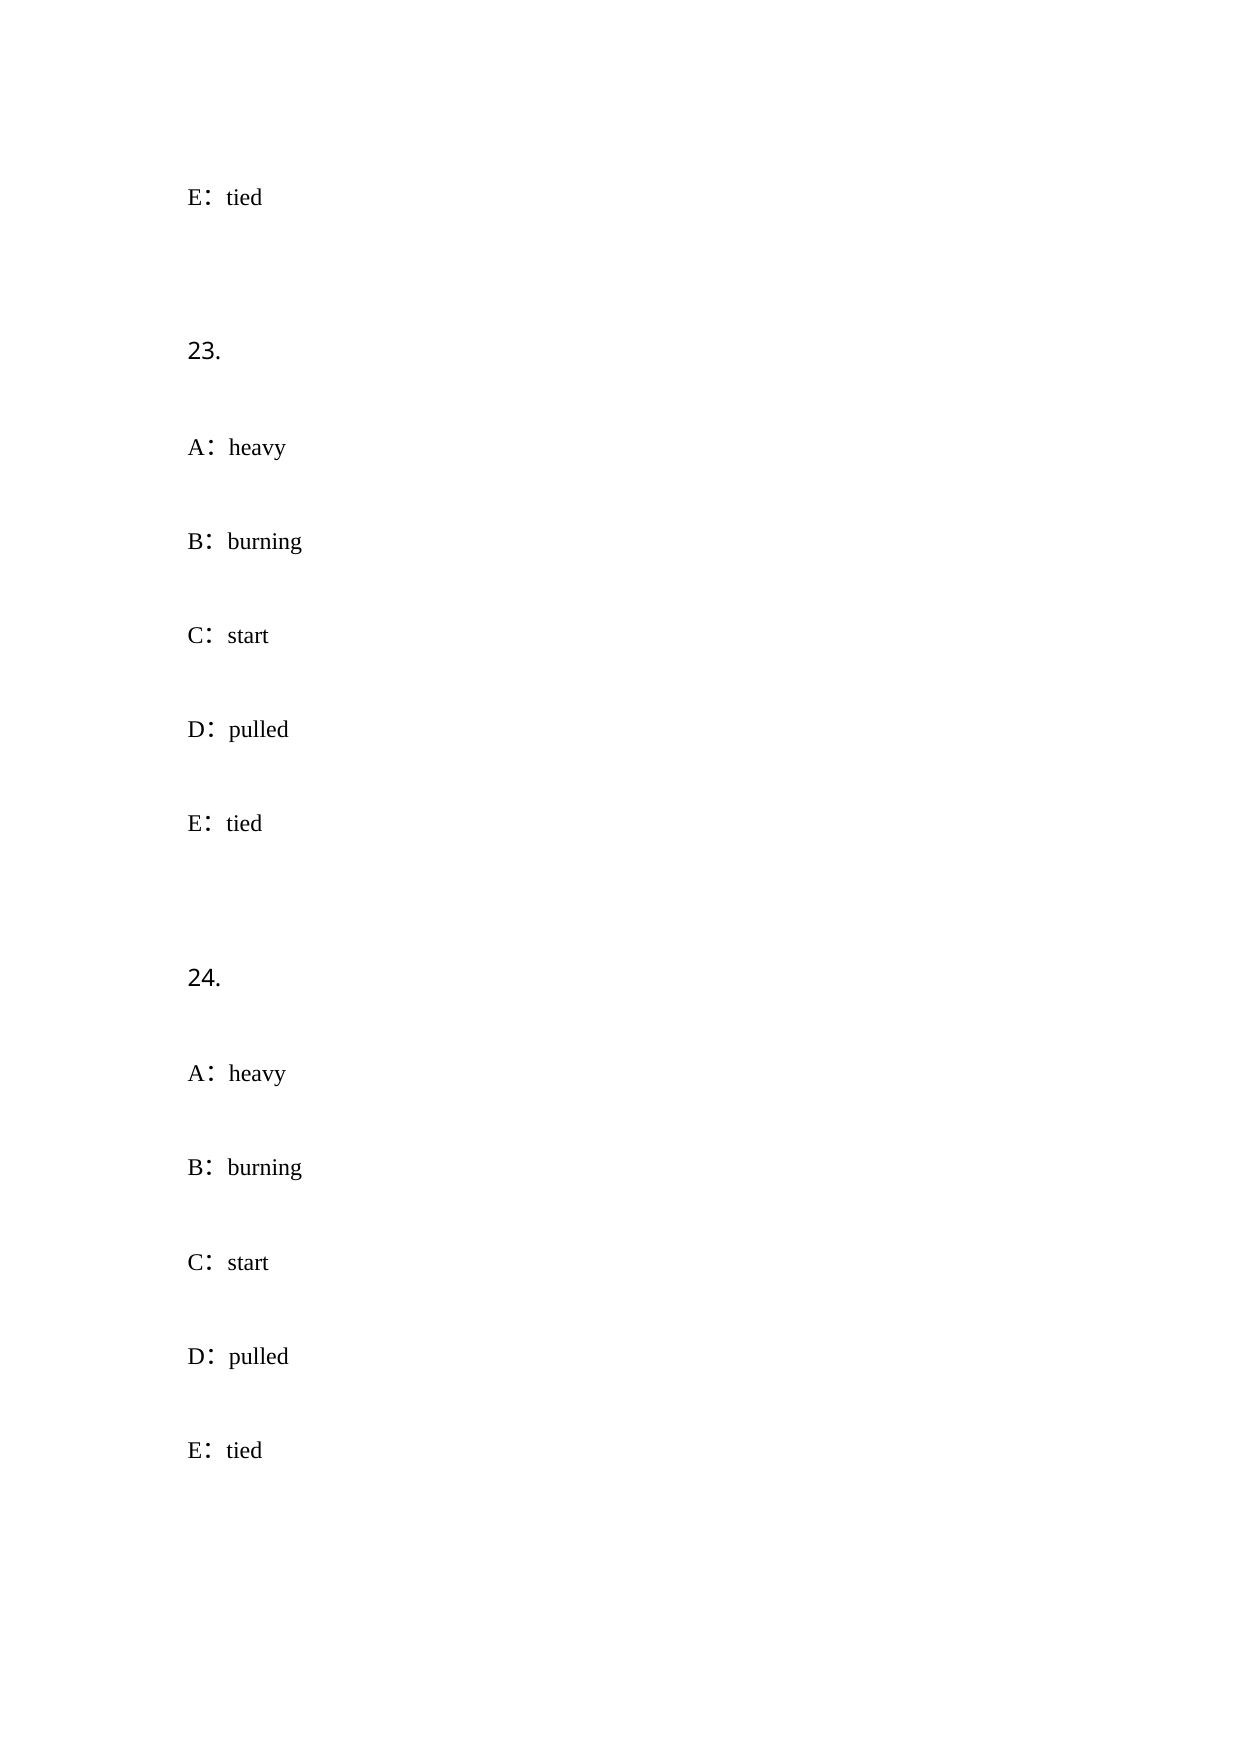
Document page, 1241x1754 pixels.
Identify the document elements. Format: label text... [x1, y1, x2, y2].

text E：tied [187, 789, 1053, 854]
text 24. [187, 944, 1053, 1009]
text B：burning [187, 1133, 1053, 1198]
text A：heavy [187, 412, 1053, 477]
text A：heavy [187, 1039, 1053, 1104]
text 23. [187, 318, 1053, 383]
text B：burning [187, 506, 1053, 571]
text D：pulled [187, 694, 1053, 759]
text C：start [187, 600, 1053, 665]
text E：tied [187, 1415, 1053, 1480]
text C：start [187, 1227, 1053, 1292]
text D：pulled [187, 1321, 1053, 1386]
text E：tied [187, 162, 1053, 227]
